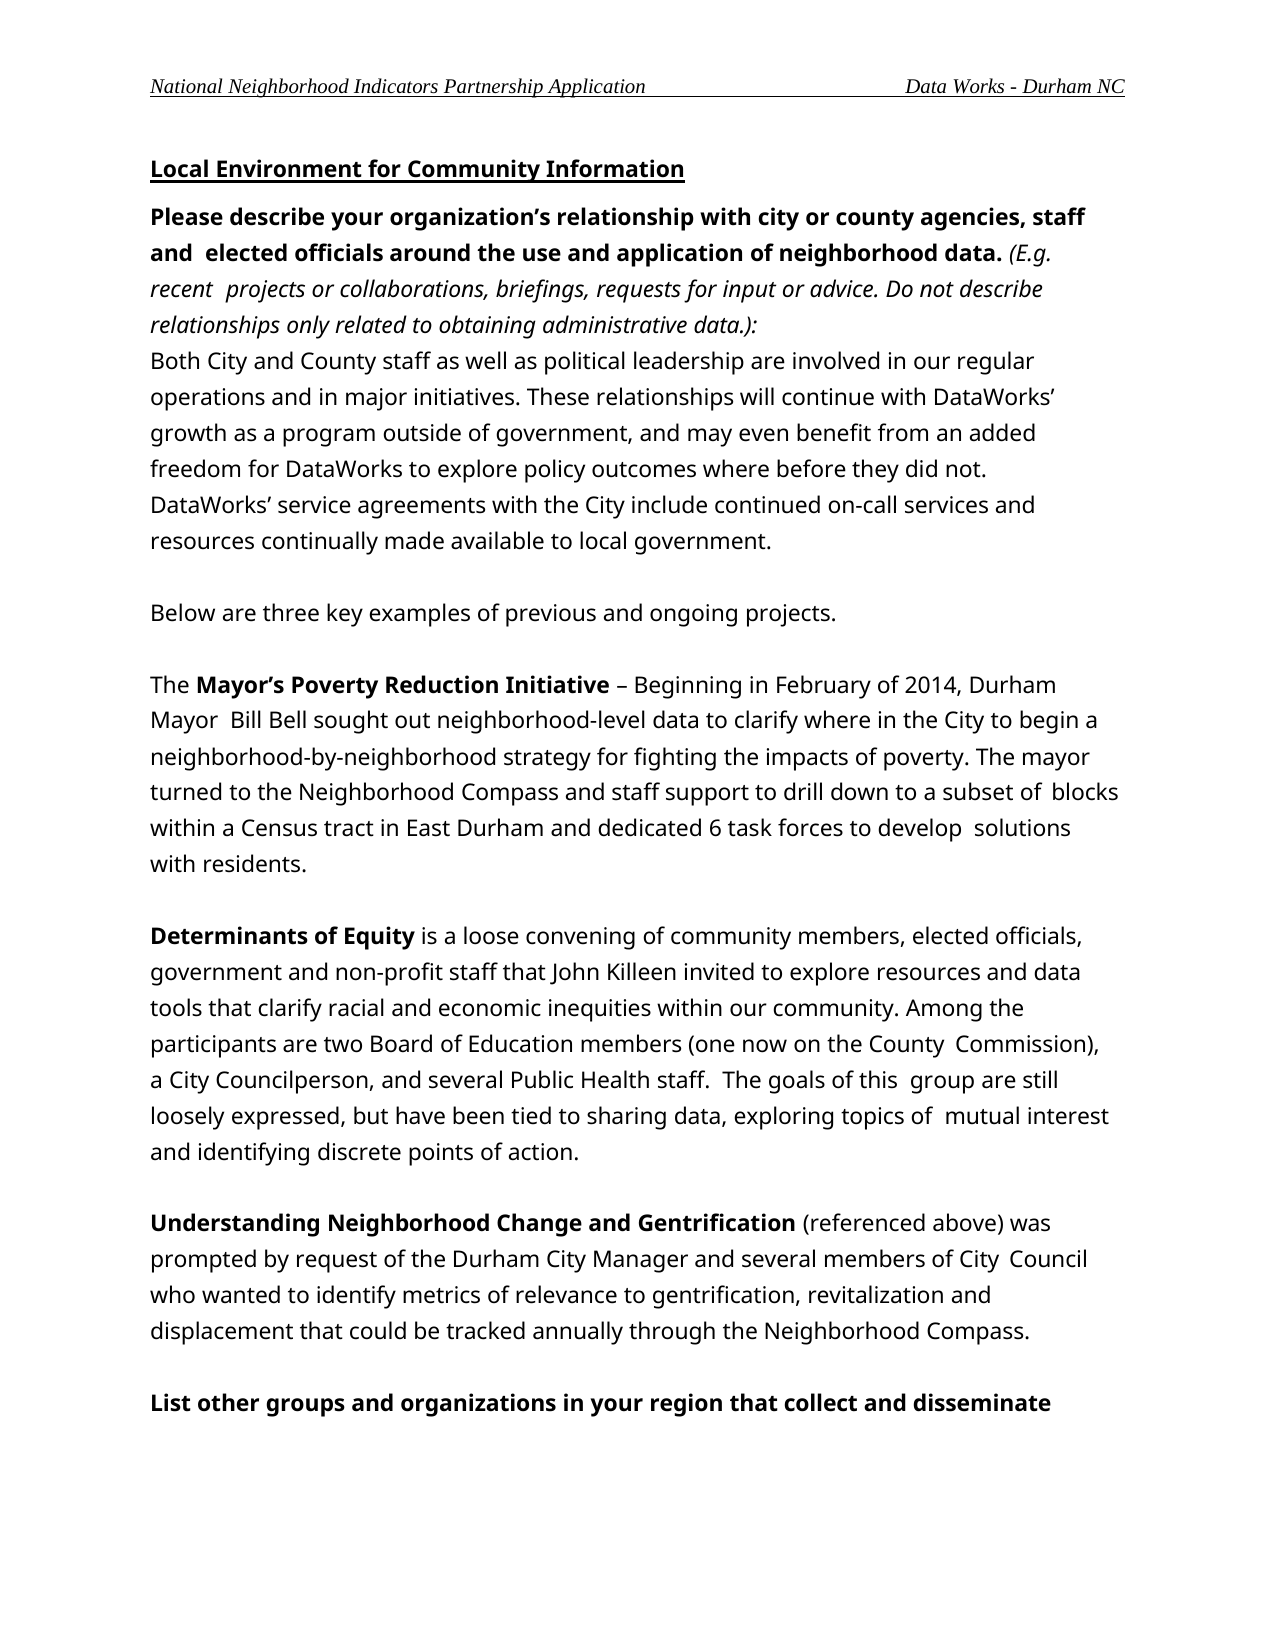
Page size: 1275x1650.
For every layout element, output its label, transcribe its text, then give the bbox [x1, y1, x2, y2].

text The Mayor’s Poverty Reduction Initiative – Beginning in February of 2014, Durham Mayor Bill Bell sought out neighborhood-level data to clarify where in the City to begin a neighborhood-by-neighborhood strategy for fighting the impacts of poverty. The mayor turned to the Neighborhood Compass and staff support to drill down to a subset of blocks within a Census tract in East Durham and dedicated 6 task forces to develop solutions with residents. [150, 668, 1122, 879]
text Both City and County staff as well as political leadership are involved in our regular operations and in major initiatives. These relationships will continue with DataWorks’ growth as a program outside of government, and may even benefit from an added freedom for DataWorks to explore policy outcomes where before they did not. DataWorks’ service agreements with the City include continued on-call services and resources continually made available to local government. [150, 345, 1109, 556]
text Please describe your organization’s relationship with city or county agencies, staff and elected officials around the use and application of neighborhood data. (E.g. recent projects or collaborations, briefings, requests for input or advice. Do not describe relationships only related to obtaining administrative data.): [150, 201, 1109, 340]
text Determinants of Equity is a loose convening of community members, elected officials, government and non-profit staff that John Killeen invited to explore resources and data tools that clarify racial and economic inequities within our community. Among the participants are two Board of Education members (one now on the County Commission), a City Councilperson, and several Public Health staff. The goals of this group are still loosely expressed, but have been tied to sharing data, exploring topics of mutual interest and identifying discrete points of action. [150, 920, 1117, 1167]
subtitle Local Environment for Community Information [150, 153, 1137, 185]
text Below are three key examples of previous and ongoing projects. [150, 597, 1137, 628]
text Understanding Neighborhood Change and Gentrification (referenced above) was prompted by request of the Durham City Manager and several members of City Council who wanted to identify metrics of relevance to gentrification, revitalization and displacement that could be tracked annually through the Neighborhood Compass. [150, 1207, 1113, 1346]
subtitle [150, 1387, 1109, 1418]
